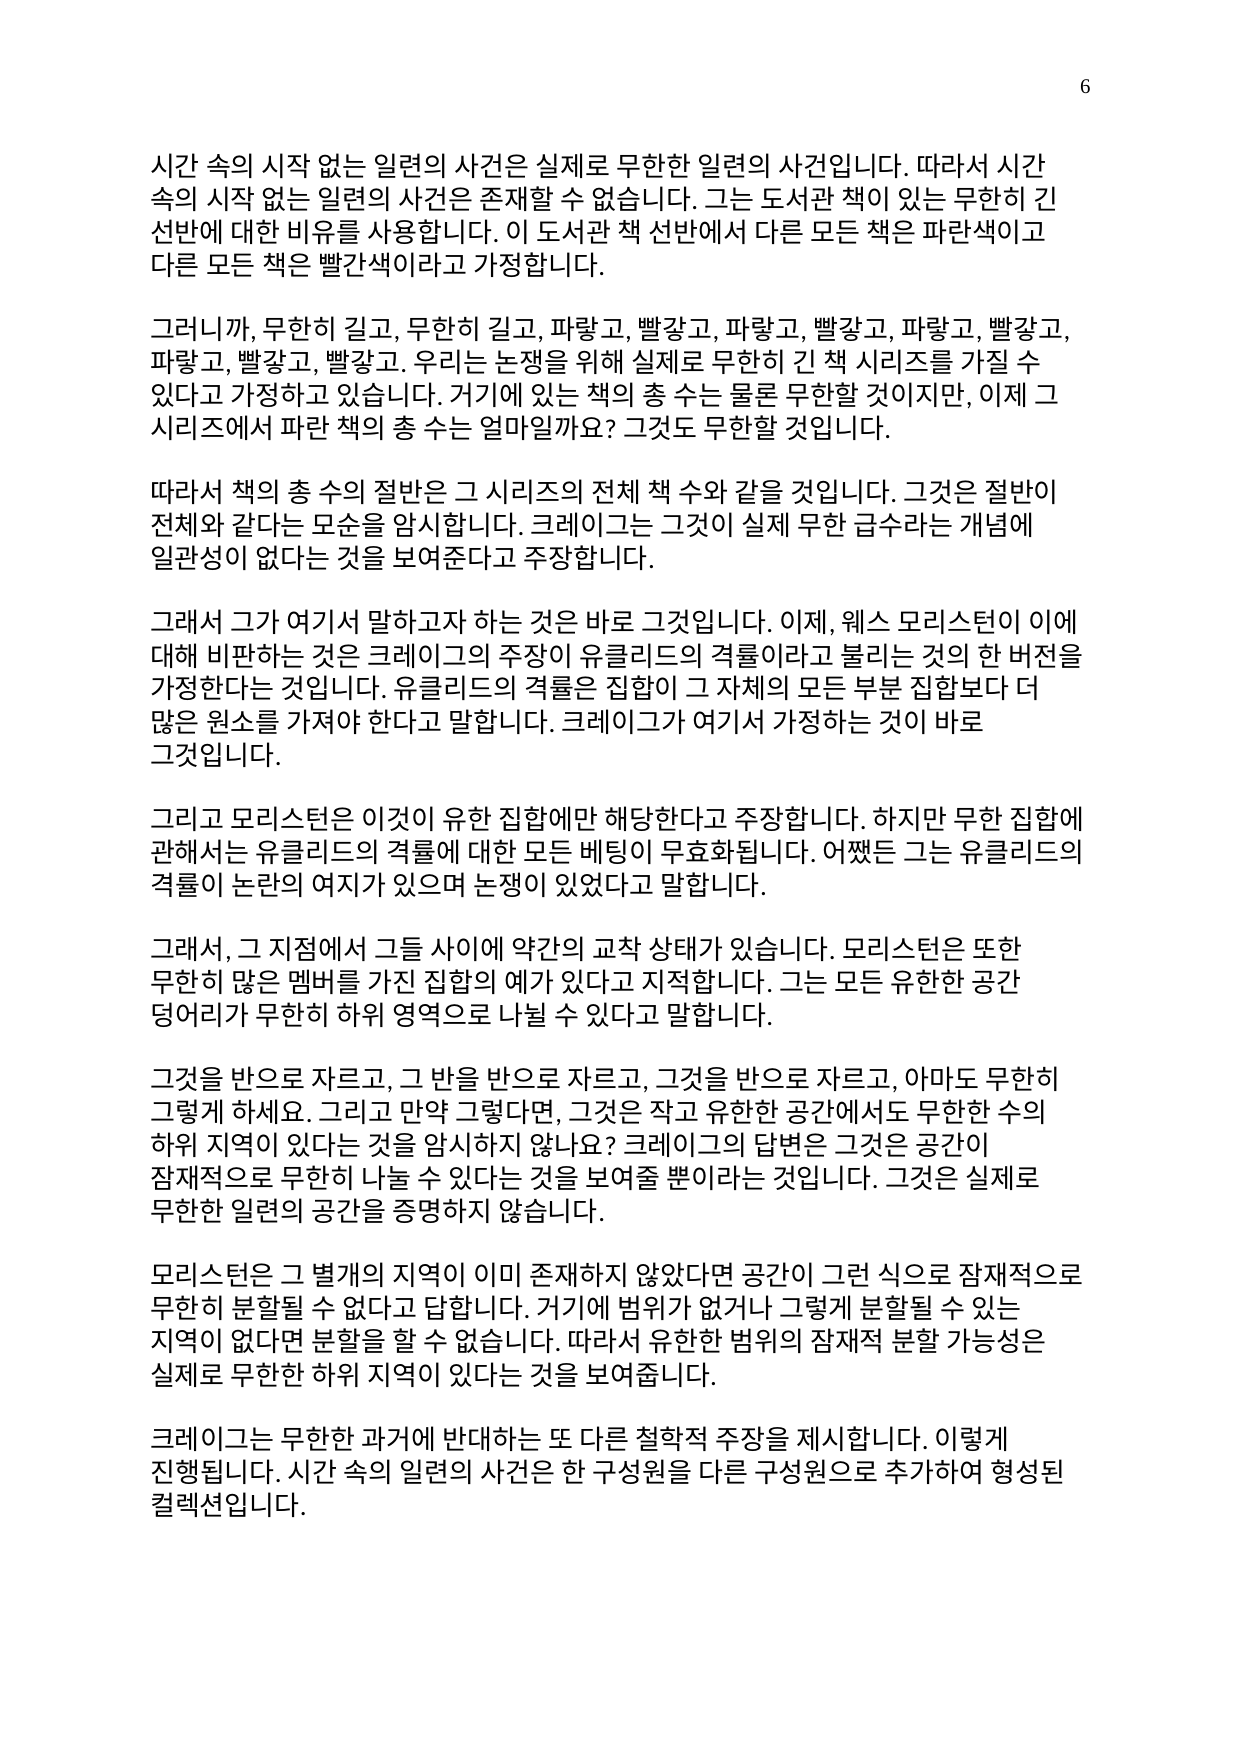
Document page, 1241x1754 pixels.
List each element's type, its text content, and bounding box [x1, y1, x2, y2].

text 그래서, 그 지점에서 그들 사이에 약간의 교착 상태가 있습니다. 모리스턴은 또한 무한히 많은 멤버를 가진 집합의 예가 있다고 지적합니다. 그는 모든 유한한 공간 덩어리가 무한히 하위 영역으로 나뉠 수 있다고 말합니다. [150, 933, 1090, 1032]
text 그래서 그가 여기서 말하고자 하는 것은 바로 그것입니다. 이제, 웨스 모리스턴이 이에 대해 비판하는 것은 크레이그의 주장이 유클리드의 격률이라고 불리는 것의 한 버전을 가정한다는 것입니다. 유클리드의 격률은 집합이 그 자체의 모든 부분 집합보다 더 많은 원소를 가져야 한다고 말합니다. 크레이그가 여기서 가정하는 것이 바로 그것입니다. [150, 607, 1090, 772]
text 모리스턴은 그 별개의 지역이 이미 존재하지 않았다면 공간이 그런 식으로 잠재적으로 무한히 분할될 수 없다고 답합니다. 거기에 범위가 없거나 그렇게 분할될 수 있는 지역이 없다면 분할을 할 수 없습니다. 따라서 유한한 범위의 잠재적 분할 가능성은 실제로 무한한 하위 지역이 있다는 것을 보여줍니다. [150, 1259, 1090, 1392]
text 그리고 모리스턴은 이것이 유한 집합에만 해당한다고 주장합니다. 하지만 무한 집합에 관해서는 유클리드의 격률에 대한 모든 베팅이 무효화됩니다. 어쨌든 그는 유클리드의 격률이 논란의 여지가 있으며 논쟁이 있었다고 말합니다. [150, 803, 1090, 902]
text 따라서 책의 총 수의 절반은 그 시리즈의 전체 책 수와 같을 것입니다. 그것은 절반이 전체와 같다는 모순을 암시합니다. 크레이그는 그것이 실제 무한 급수라는 개념에 일관성이 없다는 것을 보여준다고 주장합니다. [150, 476, 1090, 576]
text 시간 속의 시작 없는 일련의 사건은 실제로 무한한 일련의 사건입니다. 따라서 시간 속의 시작 없는 일련의 사건은 존재할 수 없습니다. 그는 도서관 책이 있는 무한히 긴 선반에 대한 비유를 사용합니다. 이 도서관 책 선반에서 다른 모든 책은 파란색이고 다른 모든 책은 빨간색이라고 가정합니다. [150, 150, 1090, 282]
text 크레이그는 무한한 과거에 반대하는 또 다른 철학적 주장을 제시합니다. 이렇게 진행됩니다. 시간 속의 일련의 사건은 한 구성원을 다른 구성원으로 추가하여 형성된 컬렉션입니다. [150, 1423, 1090, 1522]
text 그것을 반으로 자르고, 그 반을 반으로 자르고, 그것을 반으로 자르고, 아마도 무한히 그렇게 하세요. 그리고 만약 그렇다면, 그것은 작고 유한한 공간에서도 무한한 수의 하위 지역이 있다는 것을 암시하지 않나요? 크레이그의 답변은 그것은 공간이 잠재적으로 무한히 나눌 수 있다는 것을 보여줄 뿐이라는 것입니다. 그것은 실제로 무한한 일련의 공간을 증명하지 않습니다. [150, 1063, 1090, 1228]
text 그러니까, 무한히 길고, 무한히 길고, 파랗고, 빨갛고, 파랗고, 빨갛고, 파랗고, 빨갛고, 파랗고, 빨갛고, 빨갛고. 우리는 논쟁을 위해 실제로 무한히 긴 책 시리즈를 가질 수 있다고 가정하고 있습니다. 거기에 있는 책의 총 수는 물론 무한할 것이지만, 이제 그 시리즈에서 파란 책의 총 수는 얼마일까요? 그것도 무한할 것입니다. [150, 313, 1090, 445]
